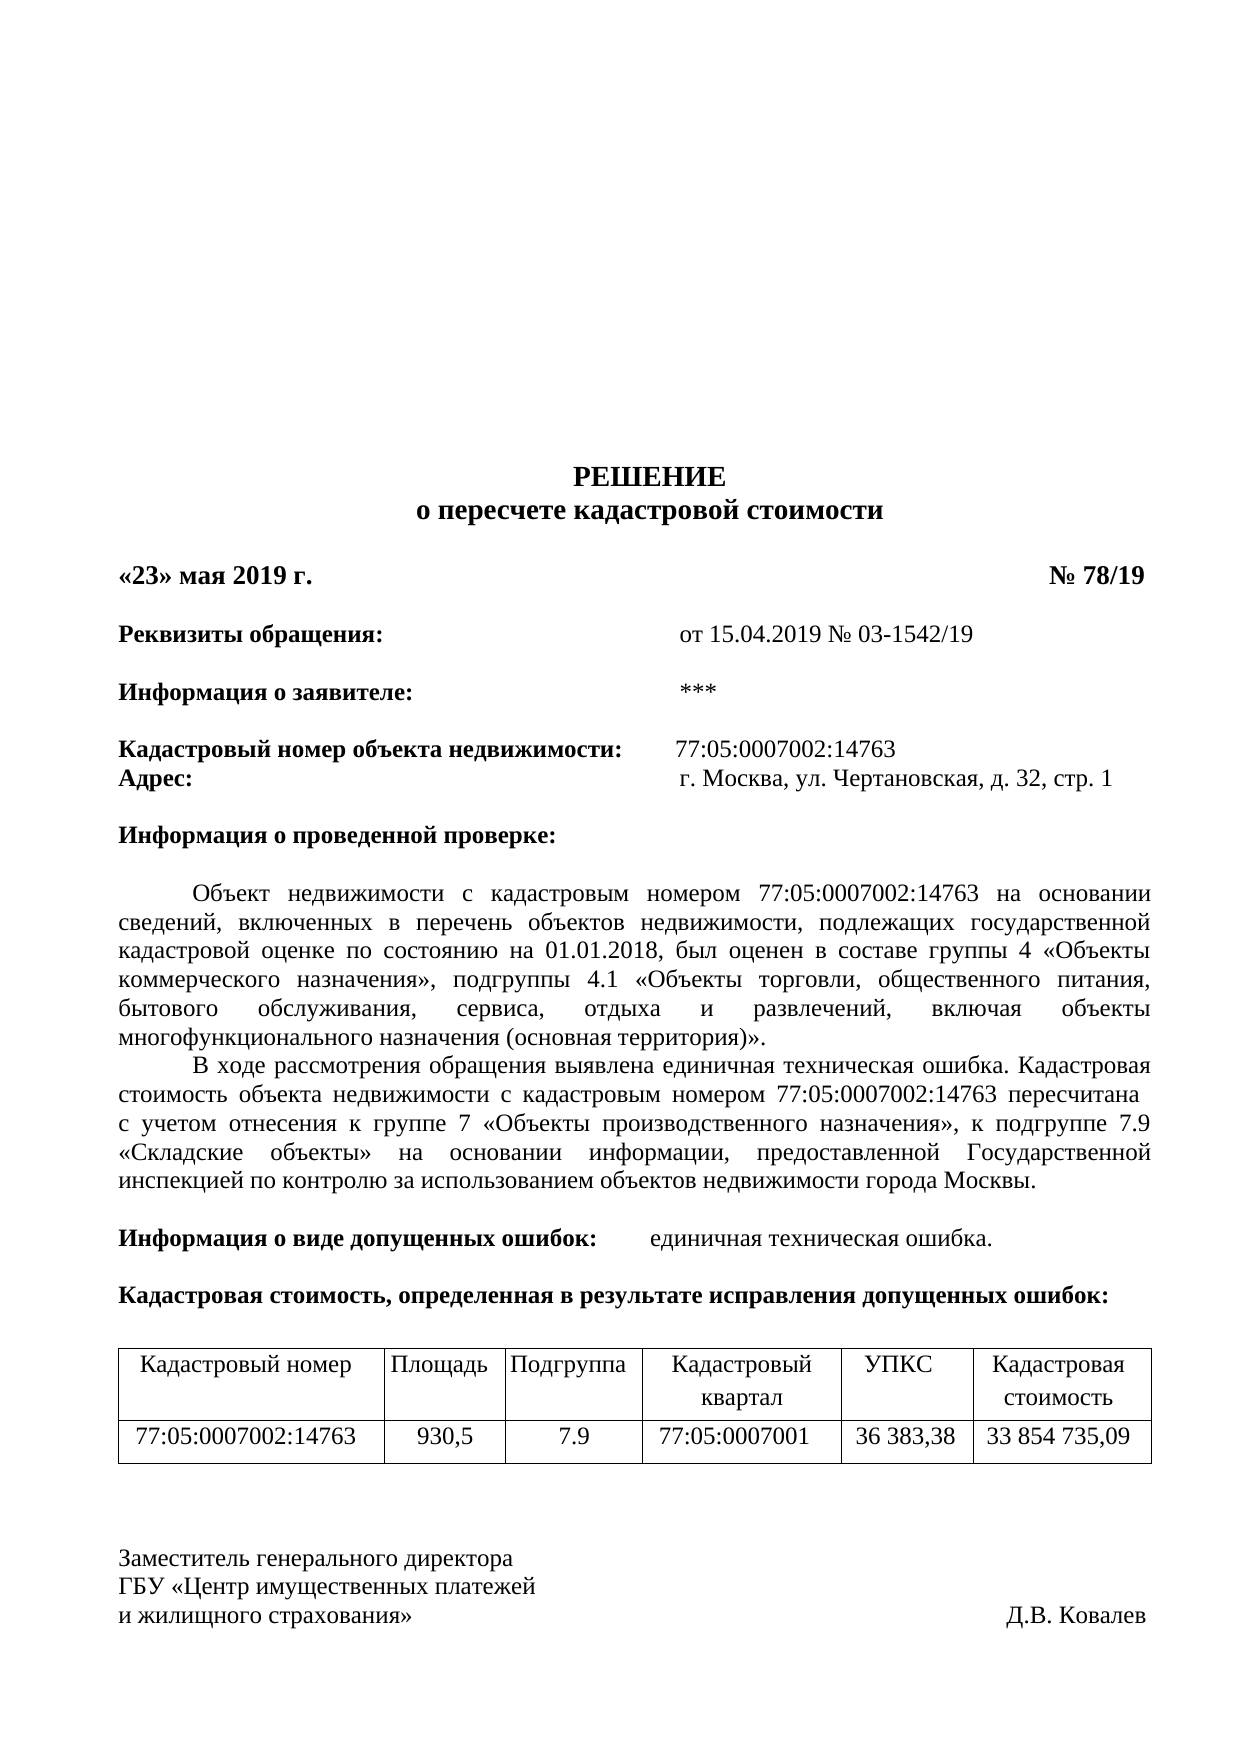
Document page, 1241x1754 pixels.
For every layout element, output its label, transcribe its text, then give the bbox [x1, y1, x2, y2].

text Объект недвижимости с кадастровым номером 77:05:0007002:14763 на основании сведений, включенных в перечень объектов недвижимости, подлежащих государственной кадастровой оценке по состоянию на 01.01.2018, был оценен в составе группы 4 «Объекты коммерческого назначения», подгруппы 4.1 «Объекты торговли, общественного питания, бытового обслуживания, сервиса, отдыха и развлечений, включая объекты многофункционального назначения (основная территория)». [118, 878, 1152, 1050]
text РЕШЕНИЕ [148, 459, 1152, 492]
text Кадастровый номер объекта недвижимости: 77:05:0007002:14763 [118, 734, 1152, 763]
text Адрес: г. Москва, ул. Чертановская, д. 32, стр. 1 [118, 763, 1152, 792]
text Информация о заявителе: *** [118, 677, 1152, 705]
text Реквизиты обращения: от 15.04.2019 № 03-1542/19 [118, 619, 1152, 648]
table_header Кадастровая стоимость [974, 1349, 1151, 1420]
text «23» мая 2019 г. № 78/19 [118, 559, 1152, 590]
text о пересчете кадастровой стоимости [148, 492, 1152, 526]
table_header Площадь [385, 1349, 505, 1420]
table_cell 77:05:0007001 [643, 1421, 841, 1462]
table_header Подгруппа [506, 1349, 642, 1420]
text ГБУ «Центр имущественных платежей [118, 1571, 1152, 1600]
text В ходе рассмотрения обращения выявлена единичная техническая ошибка. Кадастровая стоимость объекта недвижимости с кадастровым номером 77:05:0007002:14763 пересчитана с учетом отнесения к группе 7 «Объекты производственного назначения», к подгруппе 7.9 «Складские объекты» на основании информации, предоставленной Государственной инспекцией по контролю за использованием объектов недвижимости города Москвы. [118, 1050, 1152, 1194]
text Заместитель генерального директора [118, 1543, 1152, 1571]
table_cell 7.9 [506, 1421, 642, 1462]
table_cell 36 383,38 [842, 1421, 973, 1462]
text Информация о проведенной проверке: [118, 820, 1152, 849]
table_cell 33 854 735,09 [974, 1421, 1151, 1462]
table_cell 930,5 [385, 1421, 505, 1462]
text Кадастровая стоимость, определенная в результате исправления допущенных ошибок: [118, 1280, 1152, 1309]
table_header Кадастровый квартал [643, 1349, 841, 1420]
table_header Кадастровый номер [119, 1349, 384, 1420]
table_header УПКС [842, 1349, 973, 1420]
table_cell 77:05:0007002:14763 [119, 1421, 384, 1462]
text Информация о виде допущенных ошибок: единичная техническая ошибка. [118, 1223, 1152, 1252]
text и жилищного страхования» Д.В. Ковалев [118, 1600, 1152, 1629]
